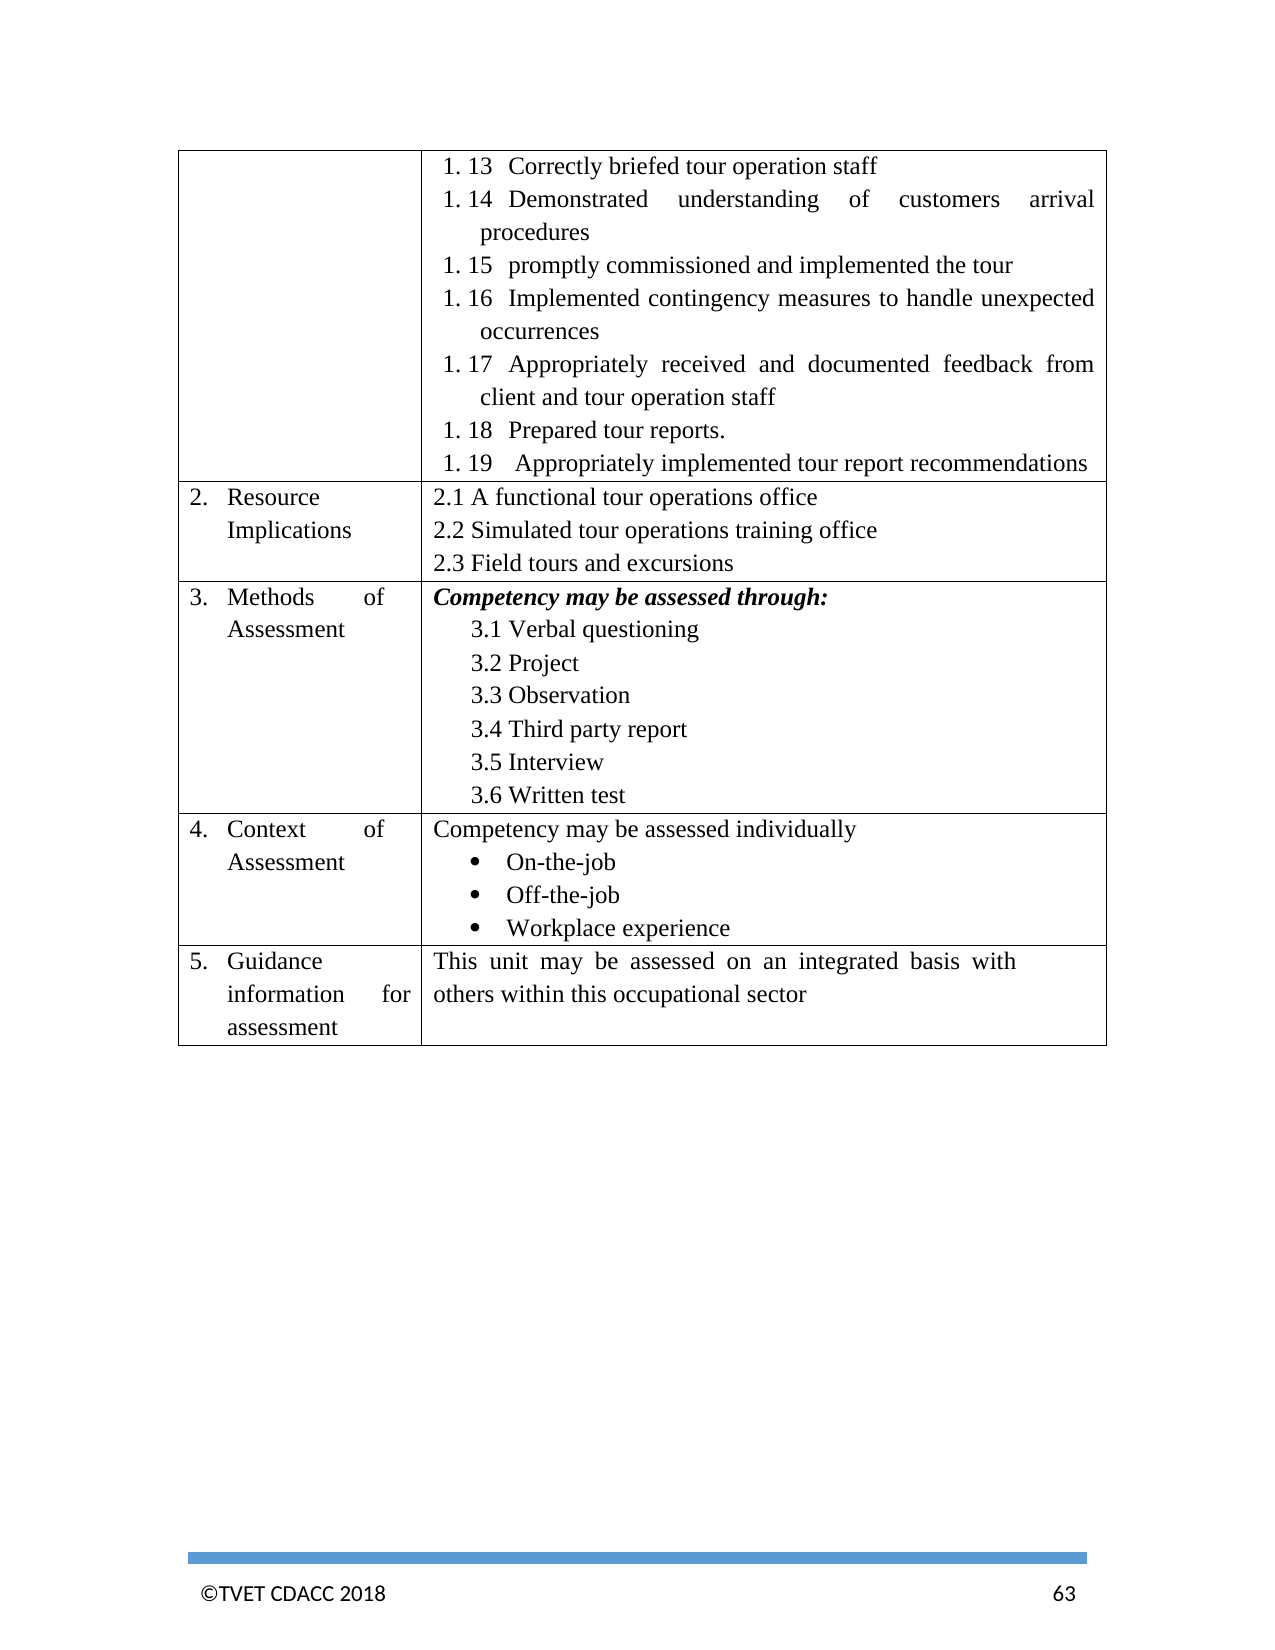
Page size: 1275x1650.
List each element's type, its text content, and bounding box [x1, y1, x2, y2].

table_cell A functional tour operations office Simulated tour operations training office Field tours and excursions [422, 482, 1106, 581]
table_cell Competency may be assessed individually On-the-job Off-the-job Workplace experience [422, 814, 1106, 945]
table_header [179, 151, 421, 481]
table_cell This unit may be assessed on an integrated basis with others within this occupational sector [422, 946, 1106, 1045]
table_cell Guidance information for assessment [179, 946, 421, 1045]
table_cell Competency may be assessed through: Verbal questioning Project Observation Third party report Interview Written test [422, 582, 1106, 813]
table_cell Context of Assessment [179, 814, 421, 945]
table_cell Resource Implications [179, 482, 421, 581]
table_cell Methods of Assessment [179, 582, 421, 813]
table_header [422, 151, 1106, 481]
